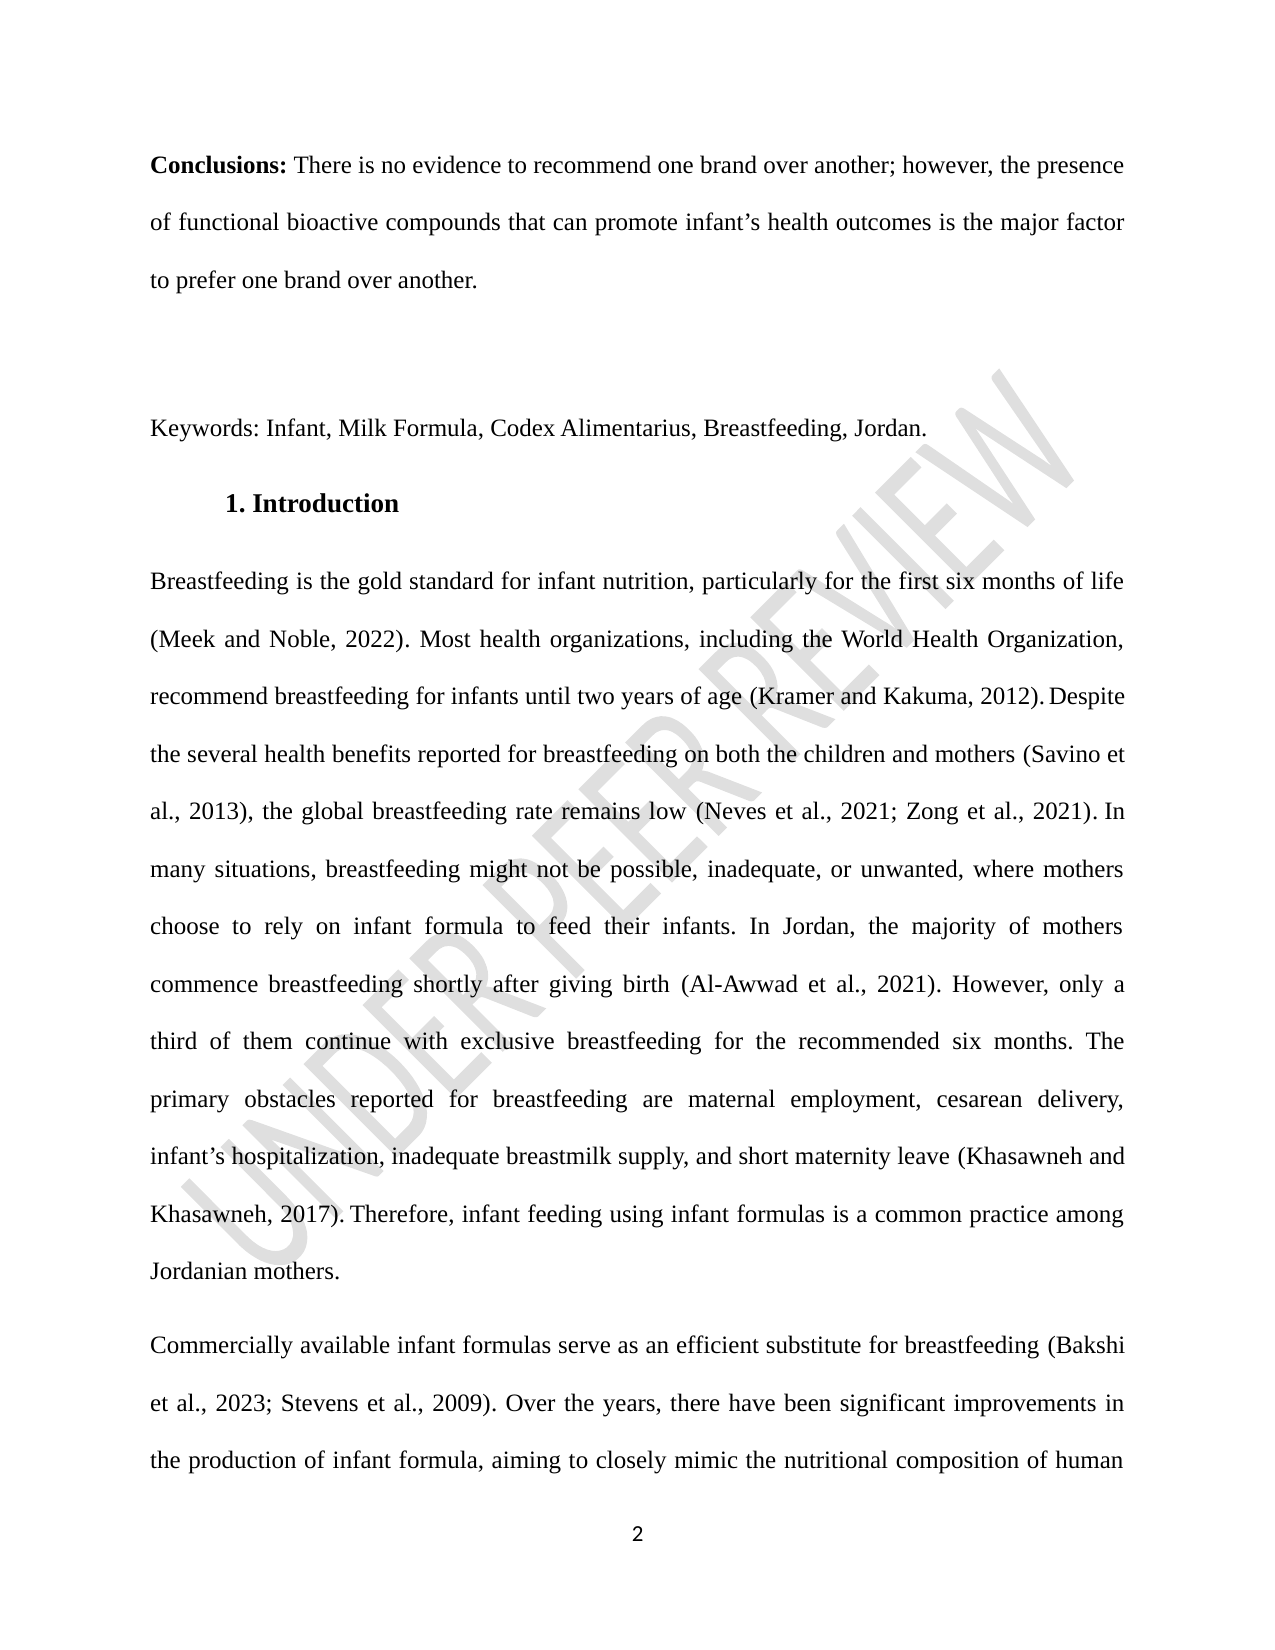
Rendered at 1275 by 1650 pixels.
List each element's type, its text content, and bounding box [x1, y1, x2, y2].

text Keywords: Infant, Milk Formula, Codex Alimentarius, Breastfeeding, Jordan. [150, 413, 1125, 442]
text Conclusions: There is no evidence to recommend one brand over another; however, the presence of functional bioactive compounds that can promote infant’s health outcomes is the major factor to prefer one brand over another. [150, 150, 1125, 294]
text Breastfeeding is the gold standard for infant nutrition, particularly for the first six months of life (Meek and Noble, 2022). Most health organizations, including the World Health Organization, recommend breastfeeding for infants until two years of age (Kramer and Kakuma, 2012). Despite the several health benefits reported for breastfeeding on both the children and mothers (Savino et al., 2013), the global breastfeeding rate remains low (Neves et al., 2021; Zong et al., 2021). In many situations, breastfeeding might not be possible, inadequate, or unwanted, where mothers choose to rely on infant formula to feed their infants. In Jordan, the majority of mothers commence breastfeeding shortly after giving birth (Al-Awwad et al., 2021). However, only a third of them continue with exclusive breastfeeding for the recommended six months. The primary obstacles reported for breastfeeding are maternal employment, cesarean delivery, infant’s hospitalization, inadequate breastmilk supply, and short maternity leave (Khasawneh and Khasawneh, 2017). Therefore, infant feeding using infant formulas is a common practice among Jordanian mothers. [150, 566, 1125, 1285]
text 1. Introduction [150, 487, 1125, 519]
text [150, 1331, 1125, 1474]
